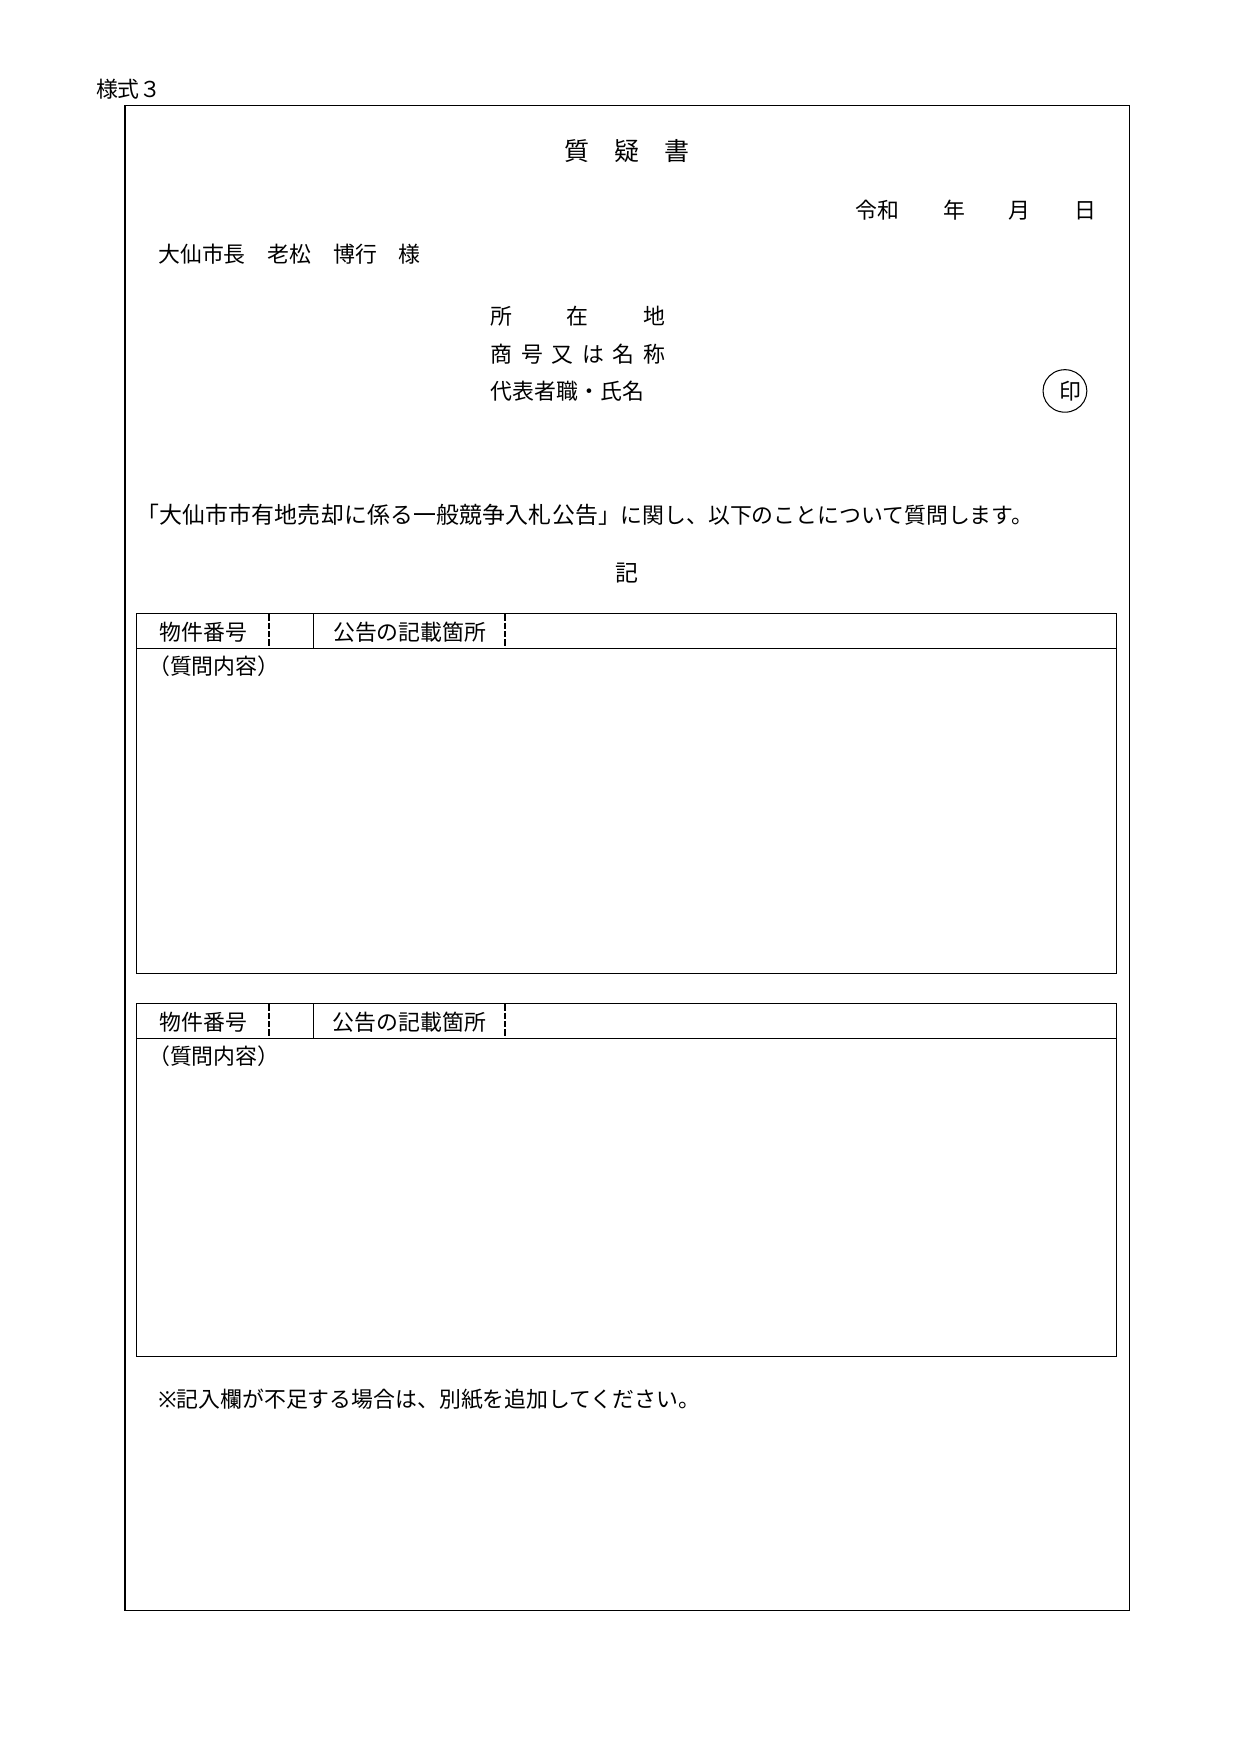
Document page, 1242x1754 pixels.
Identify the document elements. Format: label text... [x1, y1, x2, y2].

table_header 質 疑 書 令和 年 月 日 大仙市長 老松 博行 様 所在地 商号又は名称 代表者職・氏名 印 「大仙市市有地売却に係る一般競争入札公告」に関し、以下のことについて質問します。 記 ※記入欄が不足する場合は、別紙を追加してください。 [126, 106, 1129, 1610]
text 様式３ [96, 72, 1159, 103]
